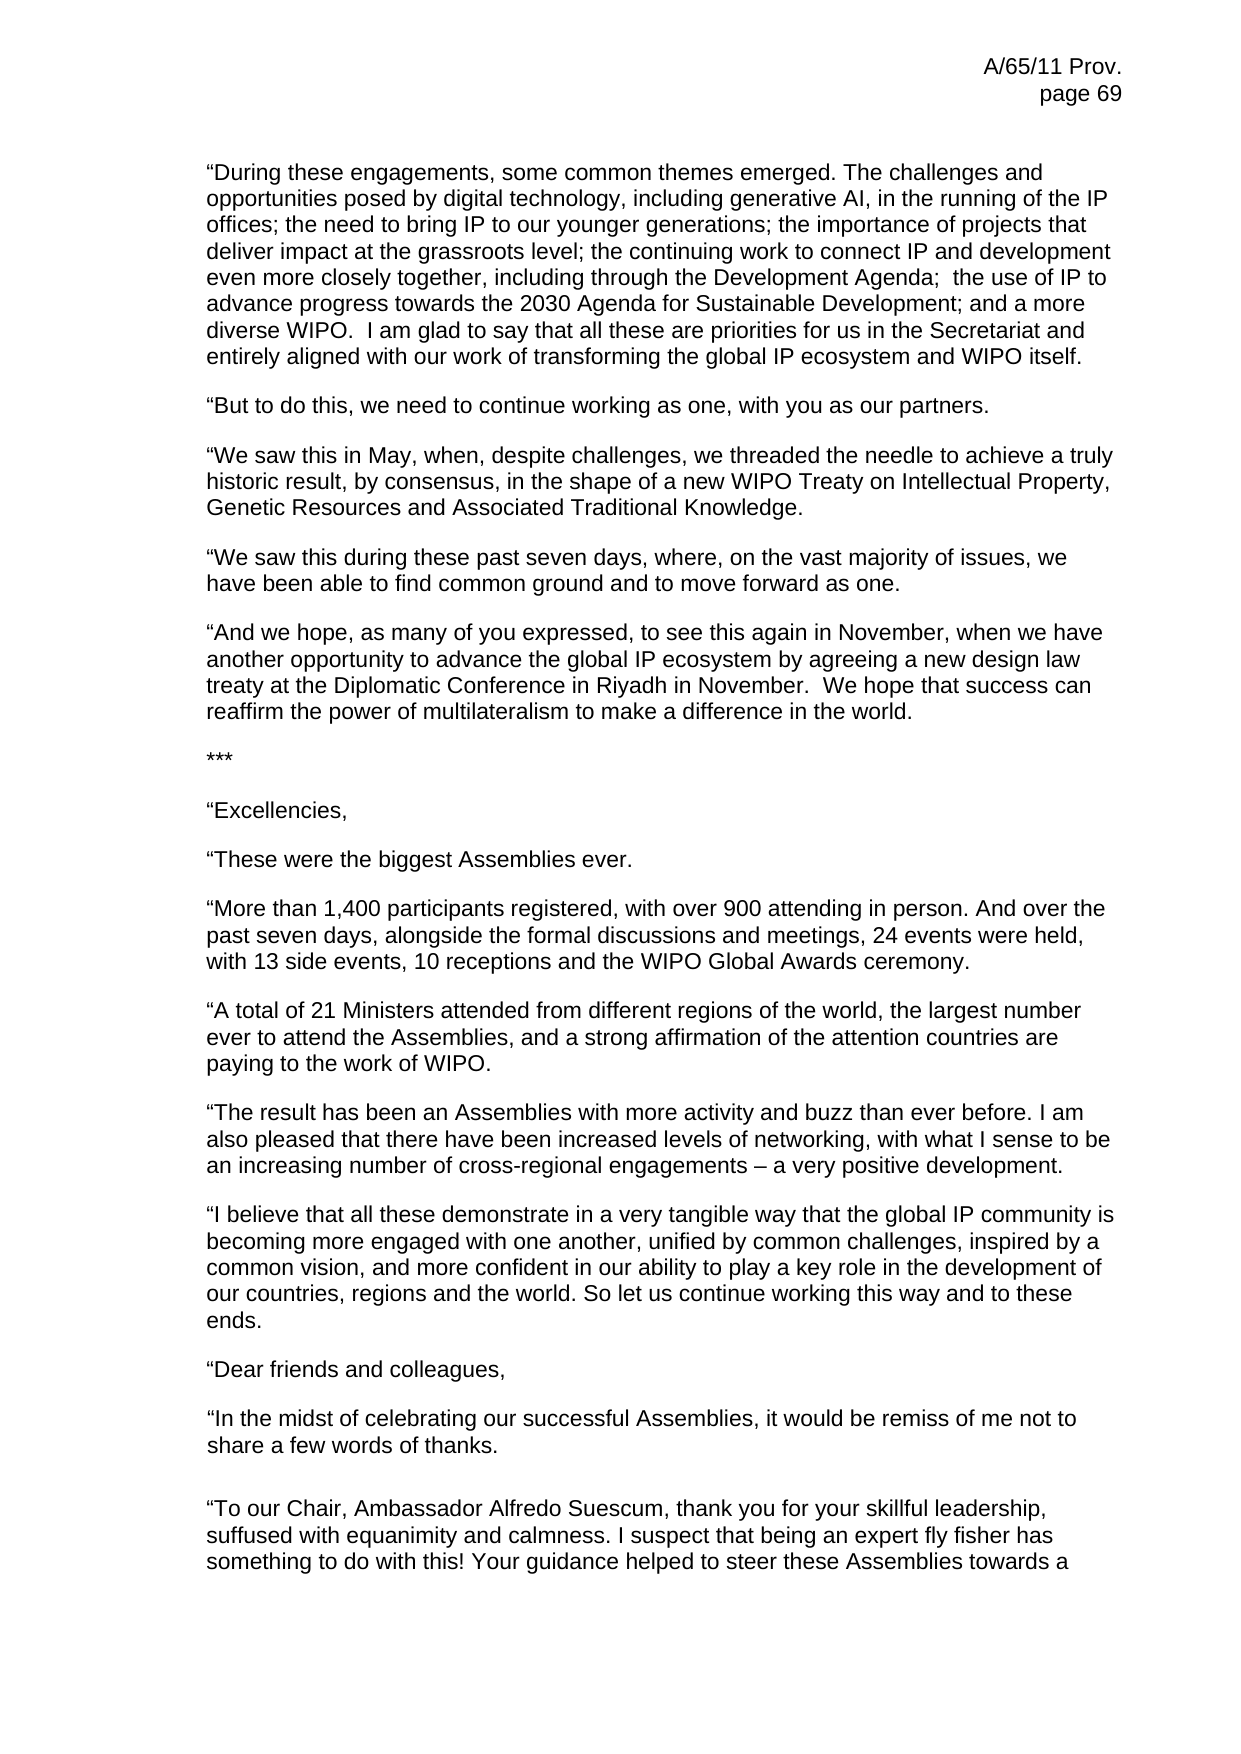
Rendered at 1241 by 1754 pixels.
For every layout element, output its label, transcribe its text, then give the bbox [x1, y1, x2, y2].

text “I believe that all these demonstrate in a very tangible way that the global IP community is becoming more engaged with one another, unified by common challenges, inspired by a common vision, and more confident in our ability to play a key role in the development of our countries, regions and the world. So let us continue working this way and to these ends. [206, 1201, 1122, 1333]
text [206, 1495, 1122, 1574]
text “We saw this during these past seven days, where, on the vast majority of issues, we have been able to find common ground and to move forward as one. [206, 543, 1122, 596]
text “The result has been an Assemblies with more activity and buzz than ever before. I am also pleased that there have been increased levels of networking, with what I sense to be an increasing number of cross-regional engagements – a very positive development. [206, 1099, 1122, 1178]
text “A total of 21 Ministers attended from different regions of the world, the largest number ever to attend the Assemblies, and a strong affirmation of the attention countries are paying to the work of WIPO. [206, 997, 1122, 1076]
text “Dear friends and colleagues, [206, 1356, 1122, 1382]
text “These were the biggest Assemblies ever. [206, 846, 1122, 872]
text “During these engagements, some common themes emerged. The challenges and opportunities posed by digital technology, including generative AI, in the running of the IP offices; the need to bring IP to our younger generations; the importance of projects that deliver impact at the grassroots level; the continuing work to connect IP and development even more closely together, including through the Development Agenda; the use of IP to advance progress towards the 2030 Agenda for Sustainable Development; and a more diverse WIPO. I am glad to say that all these are priorities for us in the Secretariat and entirely aligned with our work of transforming the global IP ecosystem and WIPO itself. [206, 158, 1122, 369]
text *** [206, 747, 1122, 774]
text “And we hope, as many of you expressed, to see this again in November, when we have another opportunity to advance the global IP ecosystem by agreeing a new design law treaty at the Diplomatic Conference in Riyadh in November. We hope that success can reaffirm the power of multilateralism to make a difference in the world. [206, 619, 1122, 724]
text “Excellencies, [206, 797, 1122, 823]
text “In the midst of celebrating our successful Assemblies, it would be remiss of me not to share a few words of thanks. [207, 1405, 1122, 1458]
text “More than 1,400 participants registered, with over 900 attending in person. And over the past seven days, alongside the formal discussions and meetings, 24 events were held, with 13 side events, 10 receptions and the WIPO Global Awards ceremony. [206, 895, 1122, 974]
text “We saw this in May, when, despite challenges, we threaded the needle to achieve a truly historic result, by consensus, in the shape of a new WIPO Treaty on Intellectual Property, Genetic Resources and Associated Traditional Knowledge. [206, 442, 1122, 521]
text “But to do this, we need to continue working as one, with you as our partners. [206, 392, 1122, 419]
